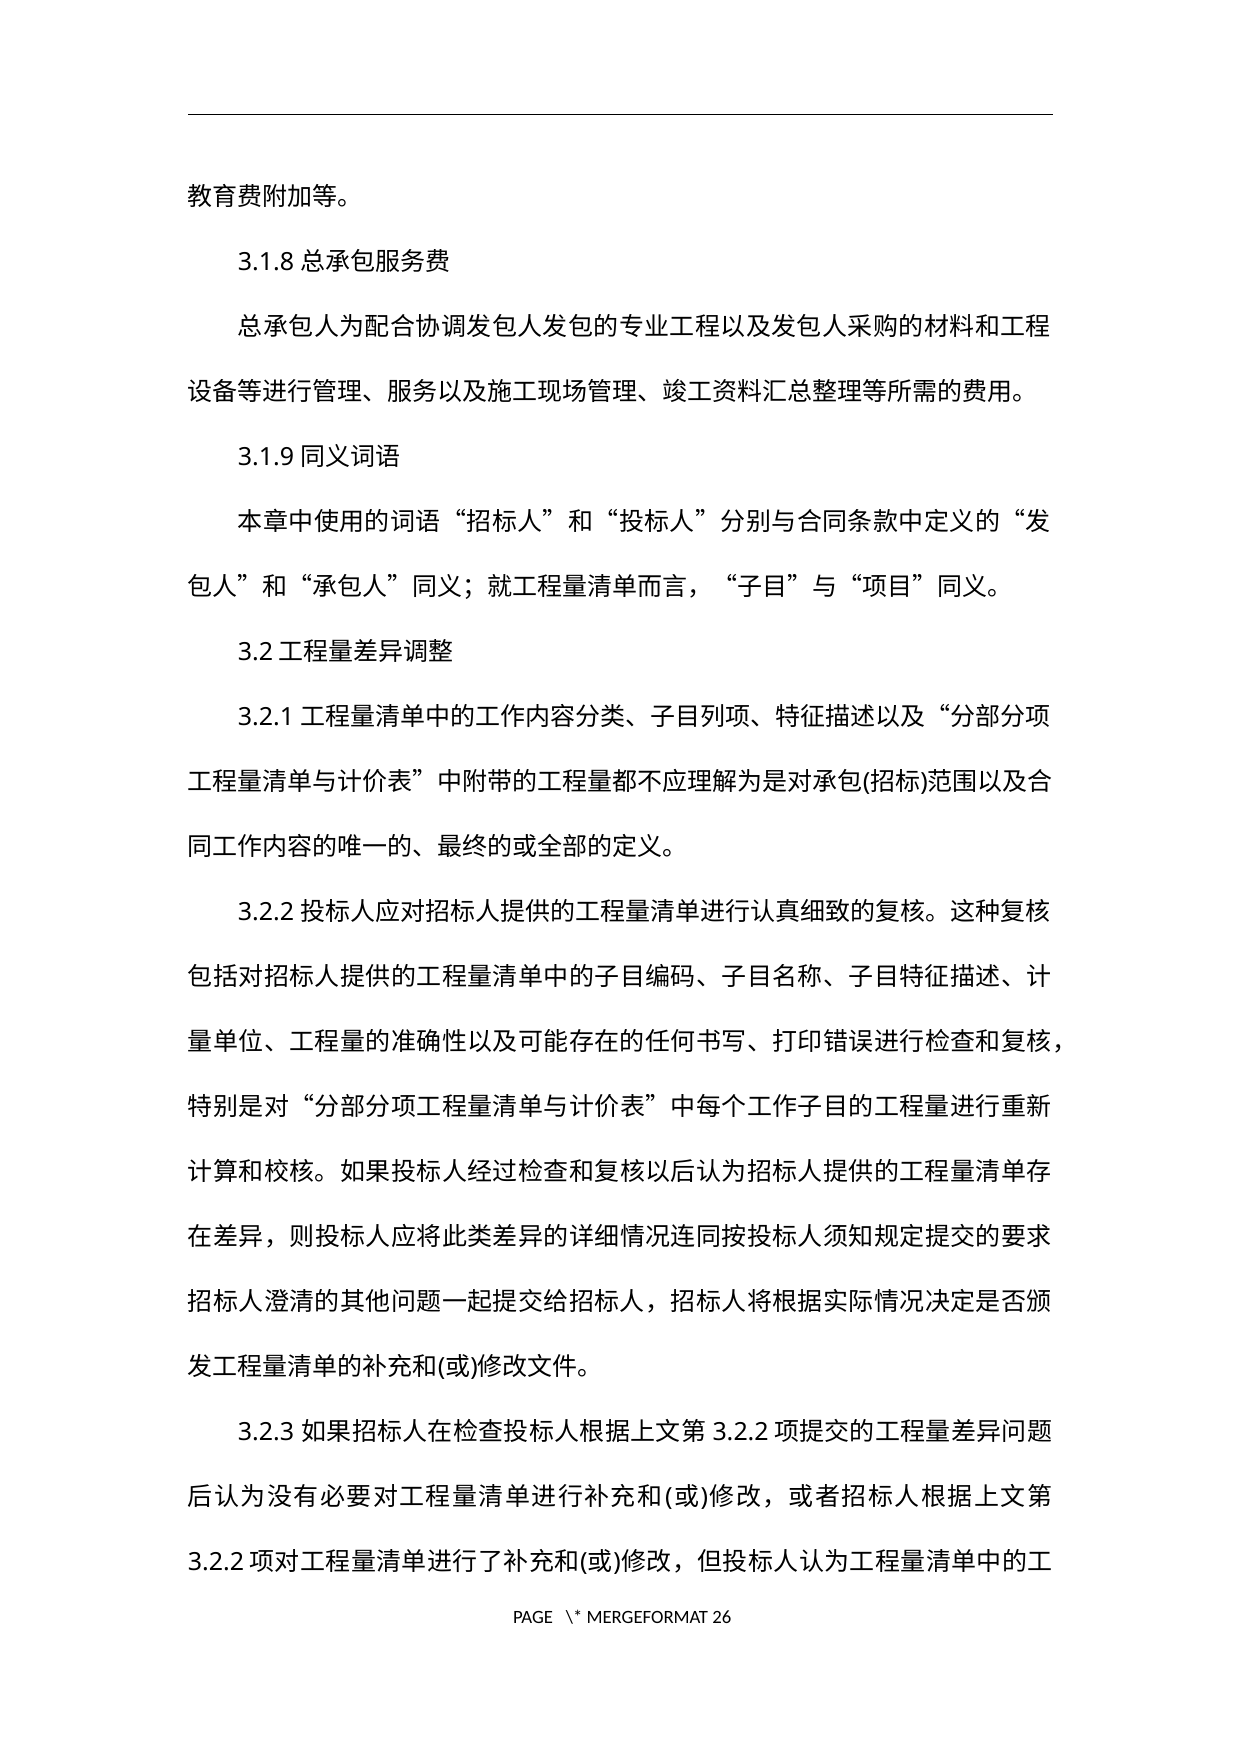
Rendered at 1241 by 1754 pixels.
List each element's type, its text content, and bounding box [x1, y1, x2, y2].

text 3.1.9 同义词语 [188, 422, 1053, 487]
text 总承包人为配合协调发包人发包的专业工程以及发包人采购的材料和工程设备等进行管理、服务以及施工现场管理、竣工资料汇总整理等所需的费用。 [188, 292, 1053, 422]
text 本章中使用的词语“招标人”和“投标人”分别与合同条款中定义的“发包人”和“承包人”同义；就工程量清单而言，“子目”与“项目”同义。 [188, 487, 1053, 617]
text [188, 1397, 1053, 1592]
text 3.2.2 投标人应对招标人提供的工程量清单进行认真细致的复核。这种复核包括对招标人提供的工程量清单中的子目编码、子目名称、子目特征描述、计量单位、工程量的准确性以及可能存在的任何书写、打印错误进行检查和复核，特别是对“分部分项工程量清单与计价表”中每个工作子目的工程量进行重新计算和校核。如果投标人经过检查和复核以后认为招标人提供的工程量清单存在差异，则投标人应将此类差异的详细情况连同按投标人须知规定提交的要求招标人澄清的其他问题一起提交给招标人，招标人将根据实际情况决定是否颁发工程量清单的补充和(或)修改文件。 [188, 877, 1053, 1397]
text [188, 162, 1053, 227]
text 3.2工程量差异调整 [188, 617, 1053, 682]
text 3.1.8 总承包服务费 [188, 227, 1053, 292]
text 3.2.1 工程量清单中的工作内容分类、子目列项、特征描述以及“分部分项工程量清单与计价表”中附带的工程量都不应理解为是对承包(招标)范围以及合同工作内容的唯一的、最终的或全部的定义。 [188, 682, 1053, 877]
